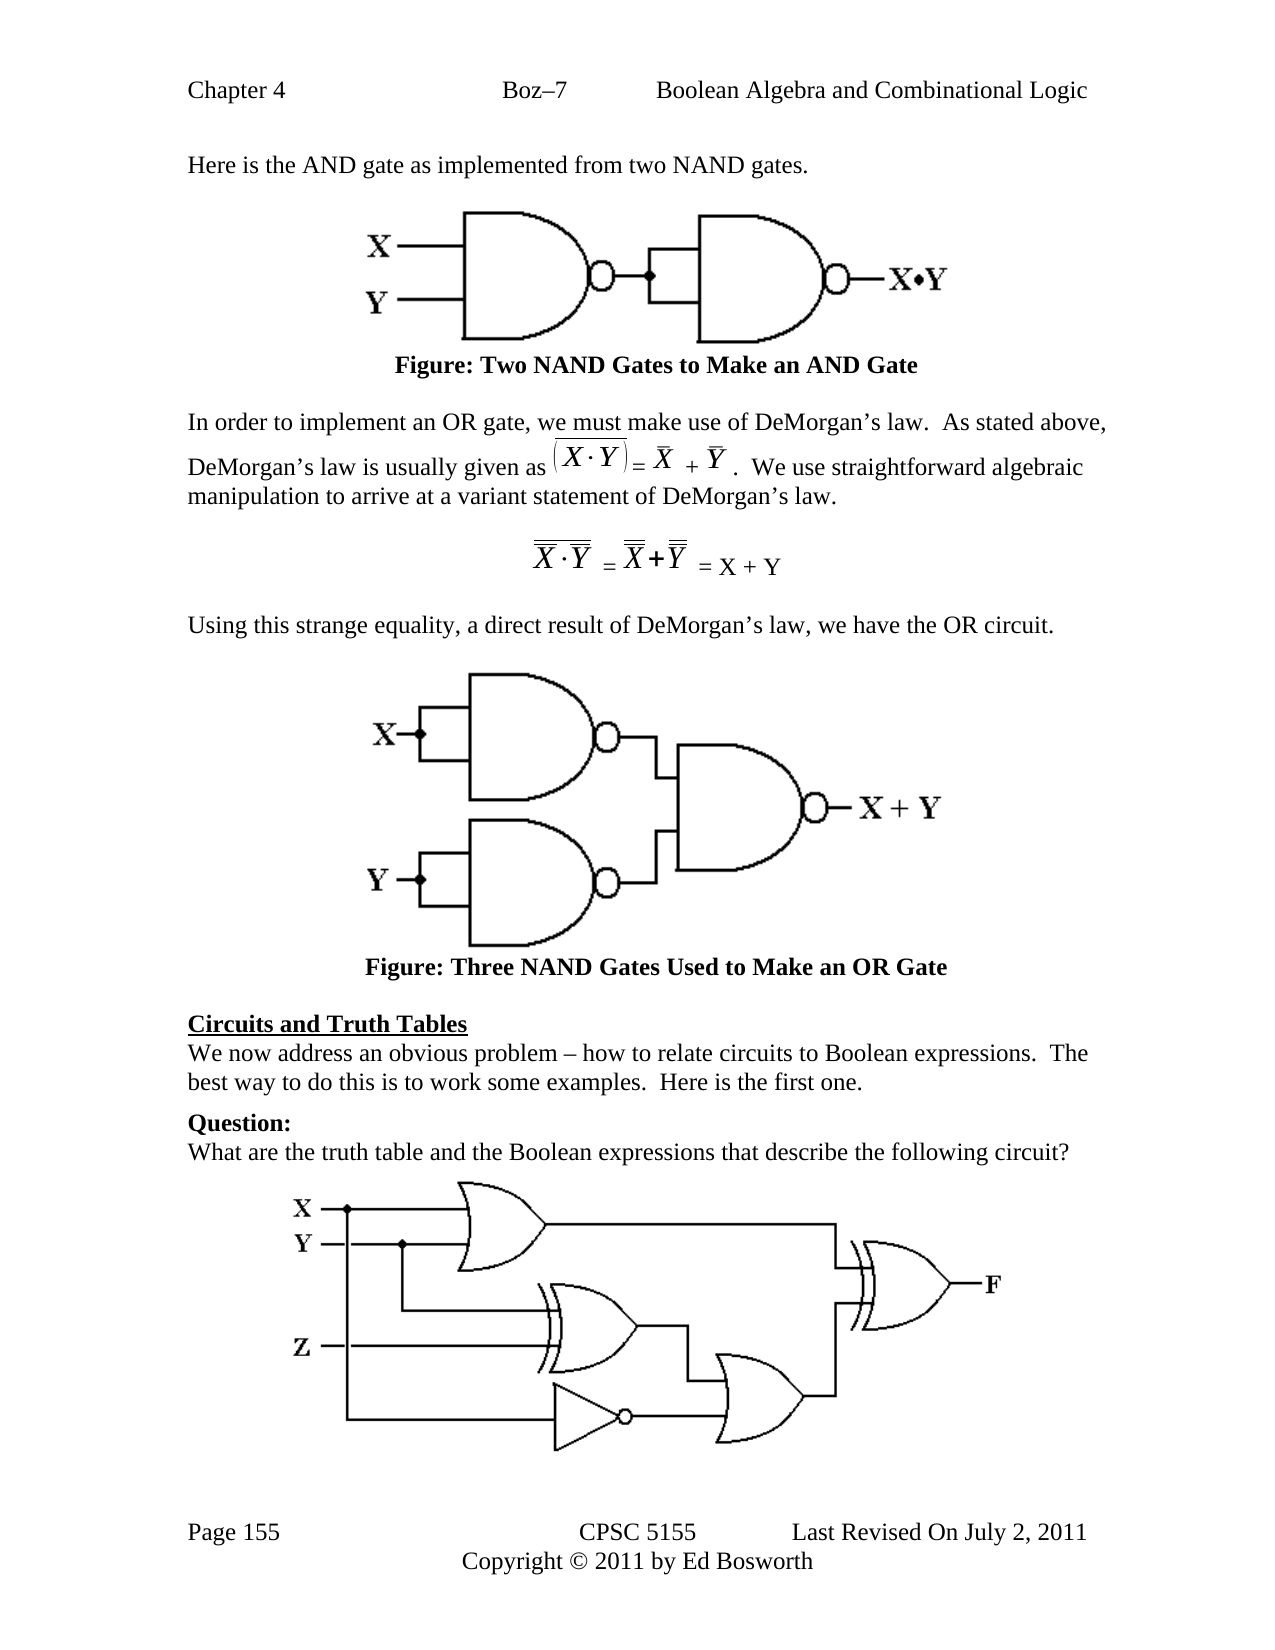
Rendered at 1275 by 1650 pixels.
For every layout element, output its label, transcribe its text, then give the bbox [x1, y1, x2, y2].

text Here is the AND gate as implemented from two NAND gates. [187, 150, 1125, 179]
text Figure: Two NAND Gates to Make an AND Gate [187, 350, 1125, 378]
text Question: [187, 1108, 1125, 1137]
text What are the truth table and the Boolean expressions that describe the following circuit? [187, 1137, 1125, 1166]
text = = X + Y [187, 538, 1125, 581]
text Circuits and Truth Tables [187, 1009, 1125, 1038]
text Using this strange equality, a direct result of DeMorgan’s law, we have the OR circuit. [187, 610, 1125, 639]
text We now address an obvious problem – how to relate circuits to Boolean expressions. The best way to do this is to work some examples. Here is the first one. [187, 1038, 1125, 1096]
picture [363, 207, 949, 350]
text In order to implement an OR gate, we must make use of DeMorgan’s law. As stated above, DeMorgan’s law is usually given as = + . We use straightforward algebraic manipulation to arrive at a variant statement of DeMorgan’s law. [187, 407, 1125, 509]
text Figure: Three NAND Gates Used to Make an OR Gate [187, 952, 1125, 981]
picture [291, 1178, 1021, 1465]
picture [367, 667, 946, 952]
